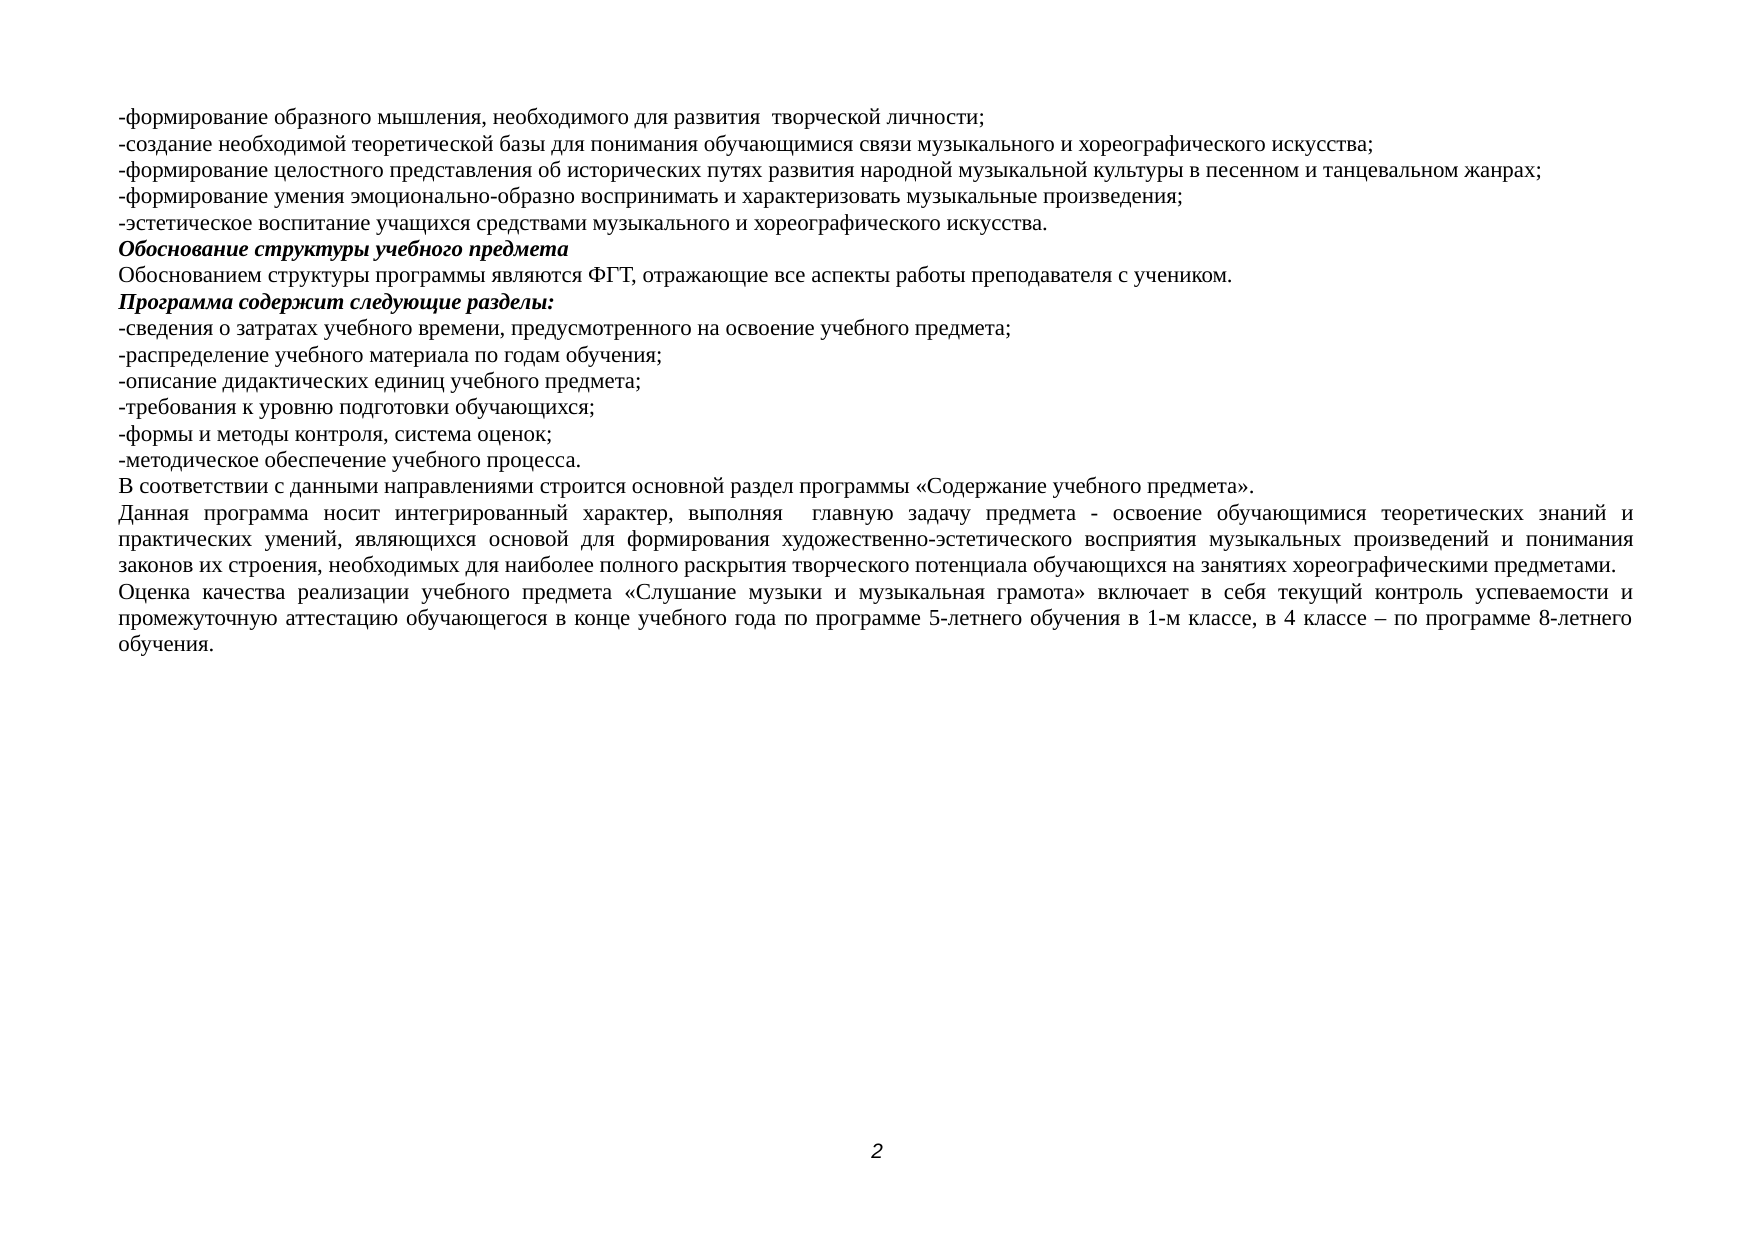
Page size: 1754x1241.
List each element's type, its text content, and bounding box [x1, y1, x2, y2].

text Данная программа носит интегрированный характер, выполняя главную задачу предмета - освоение обучающимися теоретических знаний и практических умений, являющихся основой для формирования художественно-эстетического восприятия музыкальных произведений и понимания законов их строения, необходимых для наиболее полного раскрытия творческого потенциала обучающихся на занятиях хореографическими предметами. [118, 499, 1636, 578]
text Программа содержит следующие разделы: [118, 288, 1636, 314]
text В соответствии с данными направлениями строится основной раздел программы «Содержание учебного предмета». [118, 472, 1636, 499]
text -эстетическое воспитание учащихся средствами музыкального и хореографического искусства. [118, 209, 1636, 235]
text -требования к уровню подготовки обучающихся; [118, 393, 1636, 420]
text -формирование целостного представления об исторических путях развития народной музыкальной культуры в песенном и танцевальном жанрах; [118, 156, 1636, 182]
text -формы и методы контроля, система оценок; [118, 420, 1636, 446]
text -формирование умения эмоционально-образно воспринимать и характеризовать музыкальные произведения; [118, 182, 1636, 209]
text -описание дидактических единиц учебного предмета; [118, 367, 1636, 393]
text -формирование образного мышления, необходимого для развития творческой личности; [118, 103, 1636, 130]
text Оценка качества реализации учебного предмета «Слушание музыки и музыкальная грамота» включает в себя текущий контроль успеваемости и промежуточную аттестацию обучающегося в конце учебного года по программе 5-летнего обучения в 1-м классе, в 4 классе – по программе 8-летнего обучения. [118, 578, 1636, 657]
text -создание необходимой теоретической базы для понимания обучающимися связи музыкального и хореографического искусства; [118, 130, 1636, 156]
text -сведения о затратах учебного времени, предусмотренного на освоение учебного предмета; [118, 314, 1636, 341]
text -распределение учебного материала по годам обучения; [118, 341, 1636, 367]
text Обоснование структуры учебного предмета [118, 235, 1636, 262]
text -методическое обеспечение учебного процесса. [118, 446, 1636, 472]
text Обоснованием структуры программы являются ФГТ, отражающие все аспекты работы преподавателя с учеником. [118, 262, 1636, 288]
